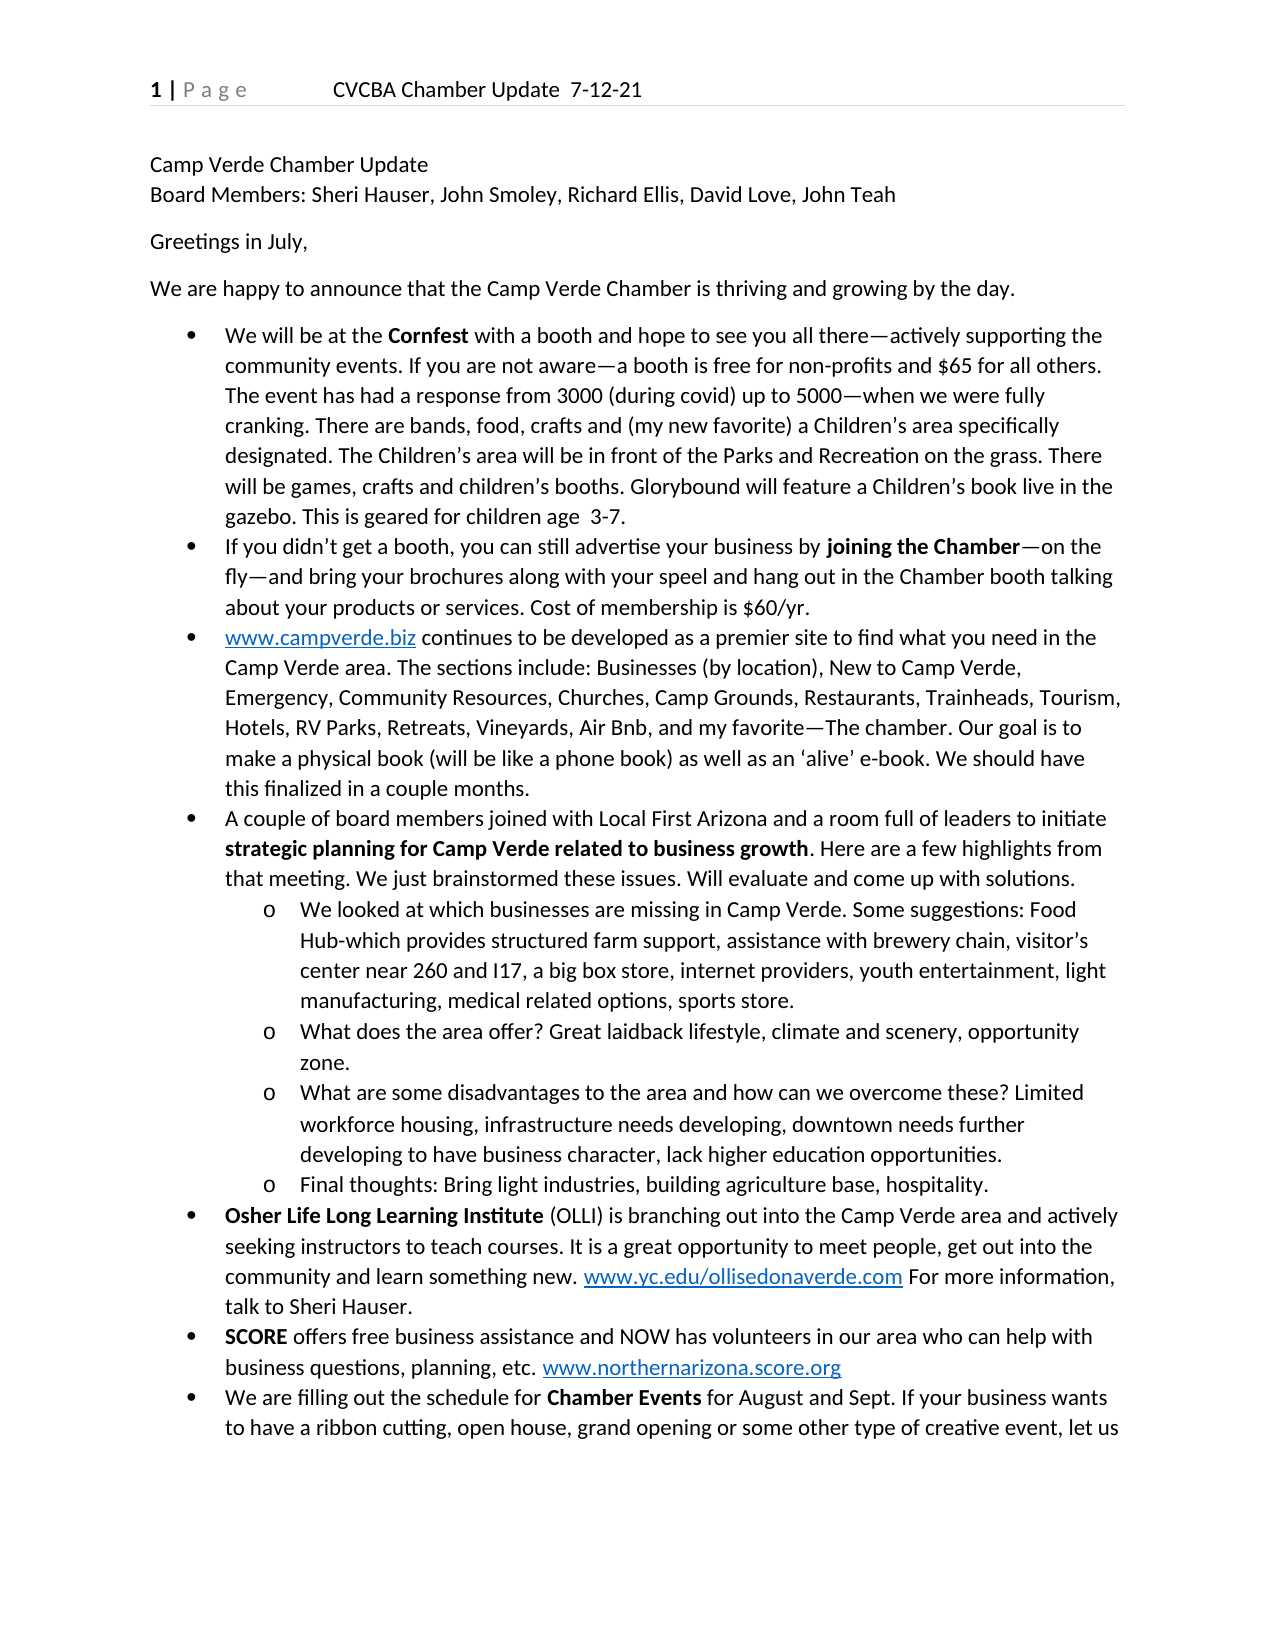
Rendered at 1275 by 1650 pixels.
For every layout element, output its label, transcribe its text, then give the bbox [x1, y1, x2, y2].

text We are happy to announce that the Camp Verde Chamber is thriving and growing by the day. [150, 274, 1125, 302]
list We will be at the Cornfest with a booth and hope to see you all there—actively supporting the community events. If you are not aware—a booth is free for non-profits and $65 for all others. The event has had a response from 3000 (during covid) up to 5000—when we were fully cranking. There are bands, food, crafts and (my new favorite) a Children’s area specifically designated. The Children’s area will be in front of the Parks and Recreation on the grass. There will be games, crafts and children’s booths. Glorybound will feature a Children’s book live in the gazebo. This is geared for children age 3-7. [187, 321, 1125, 530]
list What are some disadvantages to the area and how can we overcome these? Limited workforce housing, infrastructure needs developing, downtown needs further developing to have business character, lack higher education opportunities. [262, 1078, 1125, 1168]
text Camp Verde Chamber Update Board Members: Sheri Hauser, John Smoley, Richard Ellis, David Love, John Teah [150, 150, 1125, 208]
list www.campverde.biz continues to be developed as a premier site to find what you need in the Camp Verde area. The sections include: Businesses (by location), New to Camp Verde, Emergency, Community Resources, Churches, Camp Grounds, Restaurants, Trainheads, Tourism, Hotels, RV Parks, Retreats, Vineyards, Air Bnb, and my favorite—The chamber. Our goal is to make a physical book (will be like a phone book) as well as an ‘alive’ e-book. We should have this finalized in a couple months. [187, 623, 1125, 802]
list We looked at which businesses are missing in Camp Verde. Some suggestions: Food Hub-which provides structured farm support, assistance with brewery chain, visitor’s center near 260 and I17, a big box store, internet providers, youth entertainment, light manufacturing, medical related options, sports store. [262, 895, 1125, 1014]
list What does the area offer? Great laidback lifestyle, climate and scenery, opportunity zone. [262, 1017, 1125, 1076]
list Osher Life Long Learning Institute (OLLI) is branching out into the Camp Verde area and actively seeking instructors to teach courses. It is a great opportunity to meet people, get out into the community and learn something new. www.yc.edu/ollisedonaverde.com For more information, talk to Sheri Hauser. [187, 1202, 1125, 1320]
text Greetings in July, [150, 227, 1125, 255]
list SCORE offers free business assistance and NOW has volunteers in our area who can help with business questions, planning, etc. www.northernarizona.score.org [187, 1322, 1125, 1381]
list If you didn’t get a booth, you can still advertise your business by joining the Chamber—on the fly—and bring your brochures along with your speel and hang out in the Chamber booth talking about your products or services. Cost of membership is $60/yr. [187, 532, 1125, 621]
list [187, 1383, 1125, 1441]
list A couple of board members joined with Local First Arizona and a room full of leaders to initiate strategic planning for Camp Verde related to business growth. Here are a few highlights from that meeting. We just brainstormed these issues. Will evaluate and come up with solutions. [187, 804, 1125, 893]
list Final thoughts: Bring light industries, building agriculture base, hospitality. [262, 1170, 1125, 1199]
